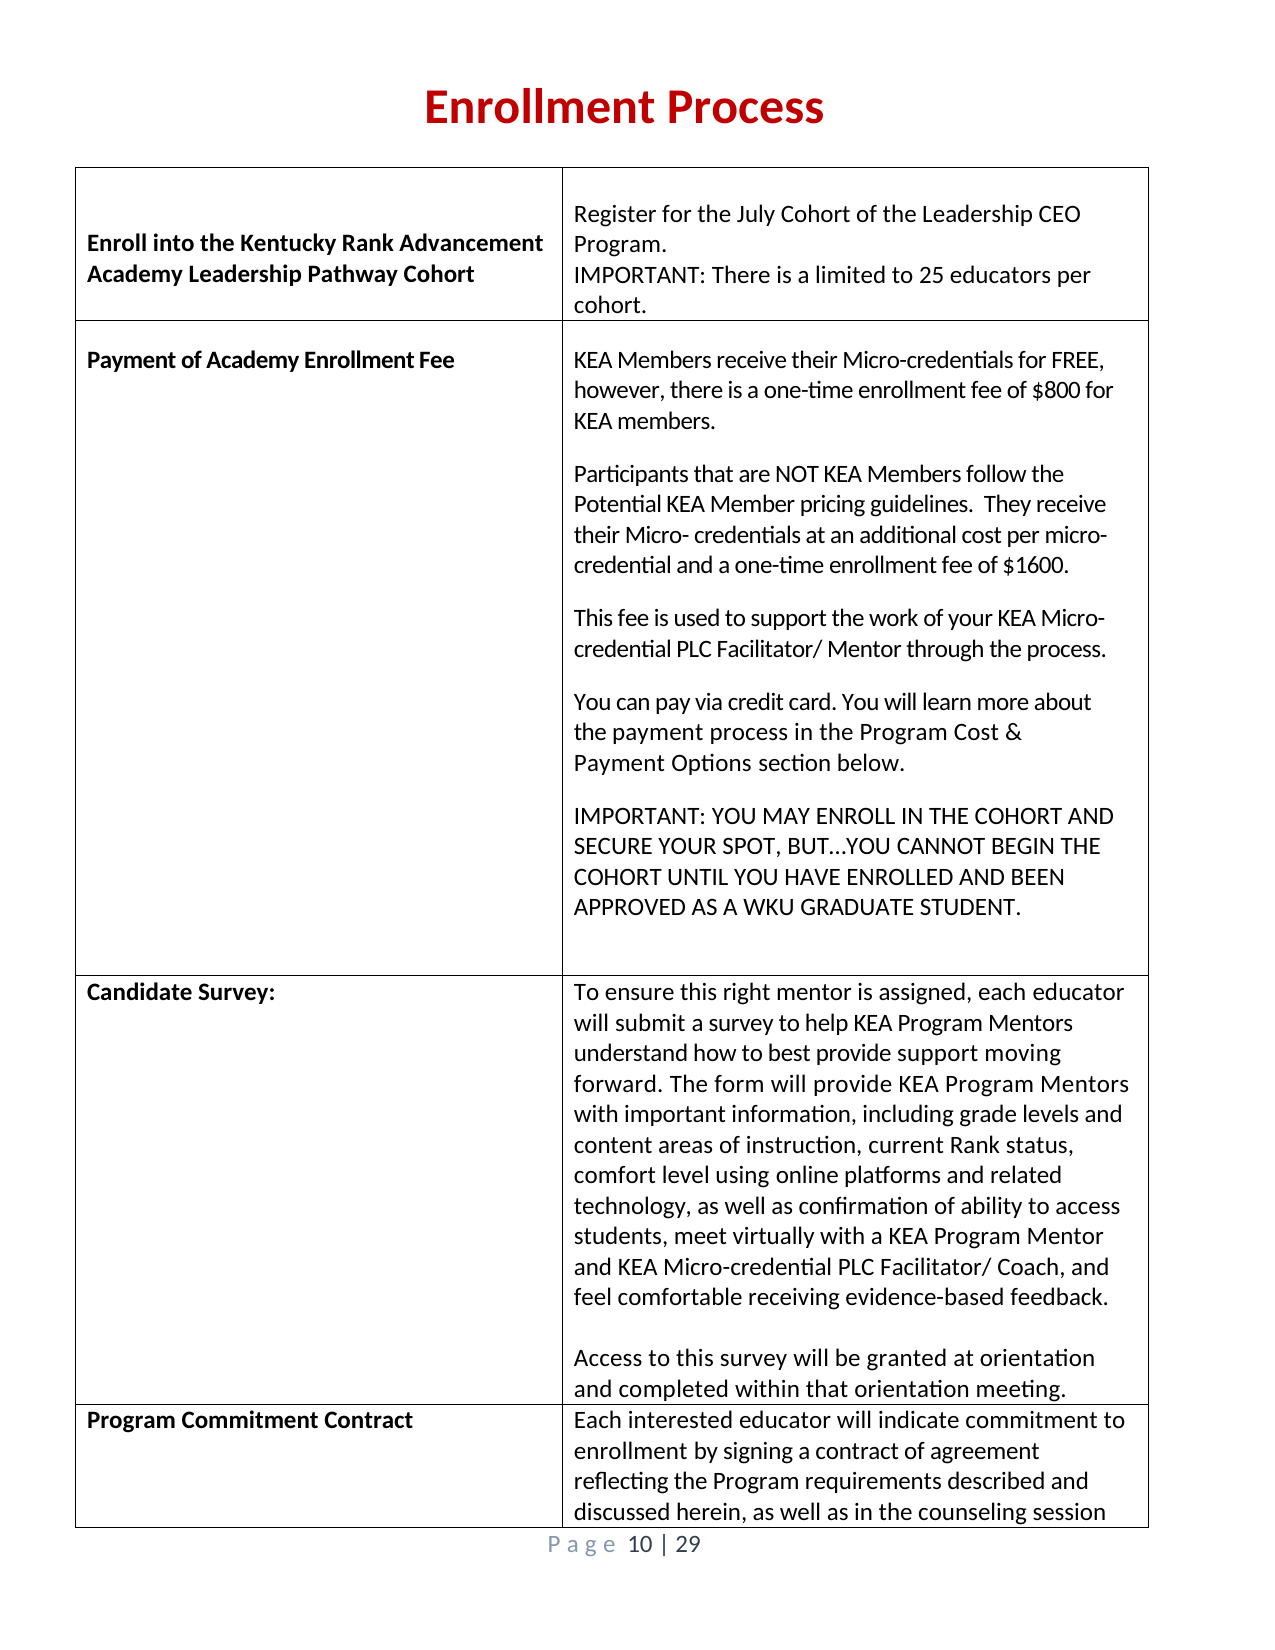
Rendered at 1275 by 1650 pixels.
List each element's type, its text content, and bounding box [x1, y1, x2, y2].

text Enrollment Process [75, 75, 1174, 136]
table_header Enroll into the Kentucky Rank Advancement Academy Leadership Pathway Cohort [76, 168, 562, 320]
table_cell To ensure this right mentor is assigned, each educator will submit a survey to help KEA Program Mentors understand how to best provide support moving forward. The form will provide KEA Program Mentors with important information, including grade levels and content areas of instruction, current Rank status, comfort level using online platforms and related technology, as well as confirmation of ability to access students, meet virtually with a KEA Program Mentor and KEA Micro-credential PLC Facilitator/ Coach, and feel comfortable receiving evidence-based feedback. Access to this survey will be granted at orientation and completed within that orientation meeting. [563, 976, 1148, 1403]
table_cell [76, 1405, 562, 1527]
table_header Register for the July Cohort of the Leadership CEO Program. IMPORTANT: There is a limited to 25 educators per cohort. [563, 168, 1148, 320]
table_cell Candidate Survey: [76, 976, 562, 1403]
table_cell KEA Members receive their Micro-credentials for FREE, however, there is a one-time enrollment fee of $800 for KEA members. Participants that are NOT KEA Members follow the Potential KEA Member pricing guidelines. They receive their Micro- credentials at an additional cost per micro- credential and a one-time enrollment fee of $1600. This fee is used to support the work of your KEA Micro-credential PLC Facilitator/ Mentor through the process. You can pay via credit card. You will learn more about the payment process in the Program Cost & Payment Options section below. IMPORTANT: YOU MAY ENROLL IN THE COHORT AND SECURE YOUR SPOT, BUT…YOU CANNOT BEGIN THE COHORT UNTIL YOU HAVE ENROLLED AND BEEN APPROVED AS A WKU GRADUATE STUDENT. [563, 321, 1148, 975]
table_cell Payment of Academy Enrollment Fee [76, 321, 562, 975]
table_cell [563, 1405, 1148, 1527]
